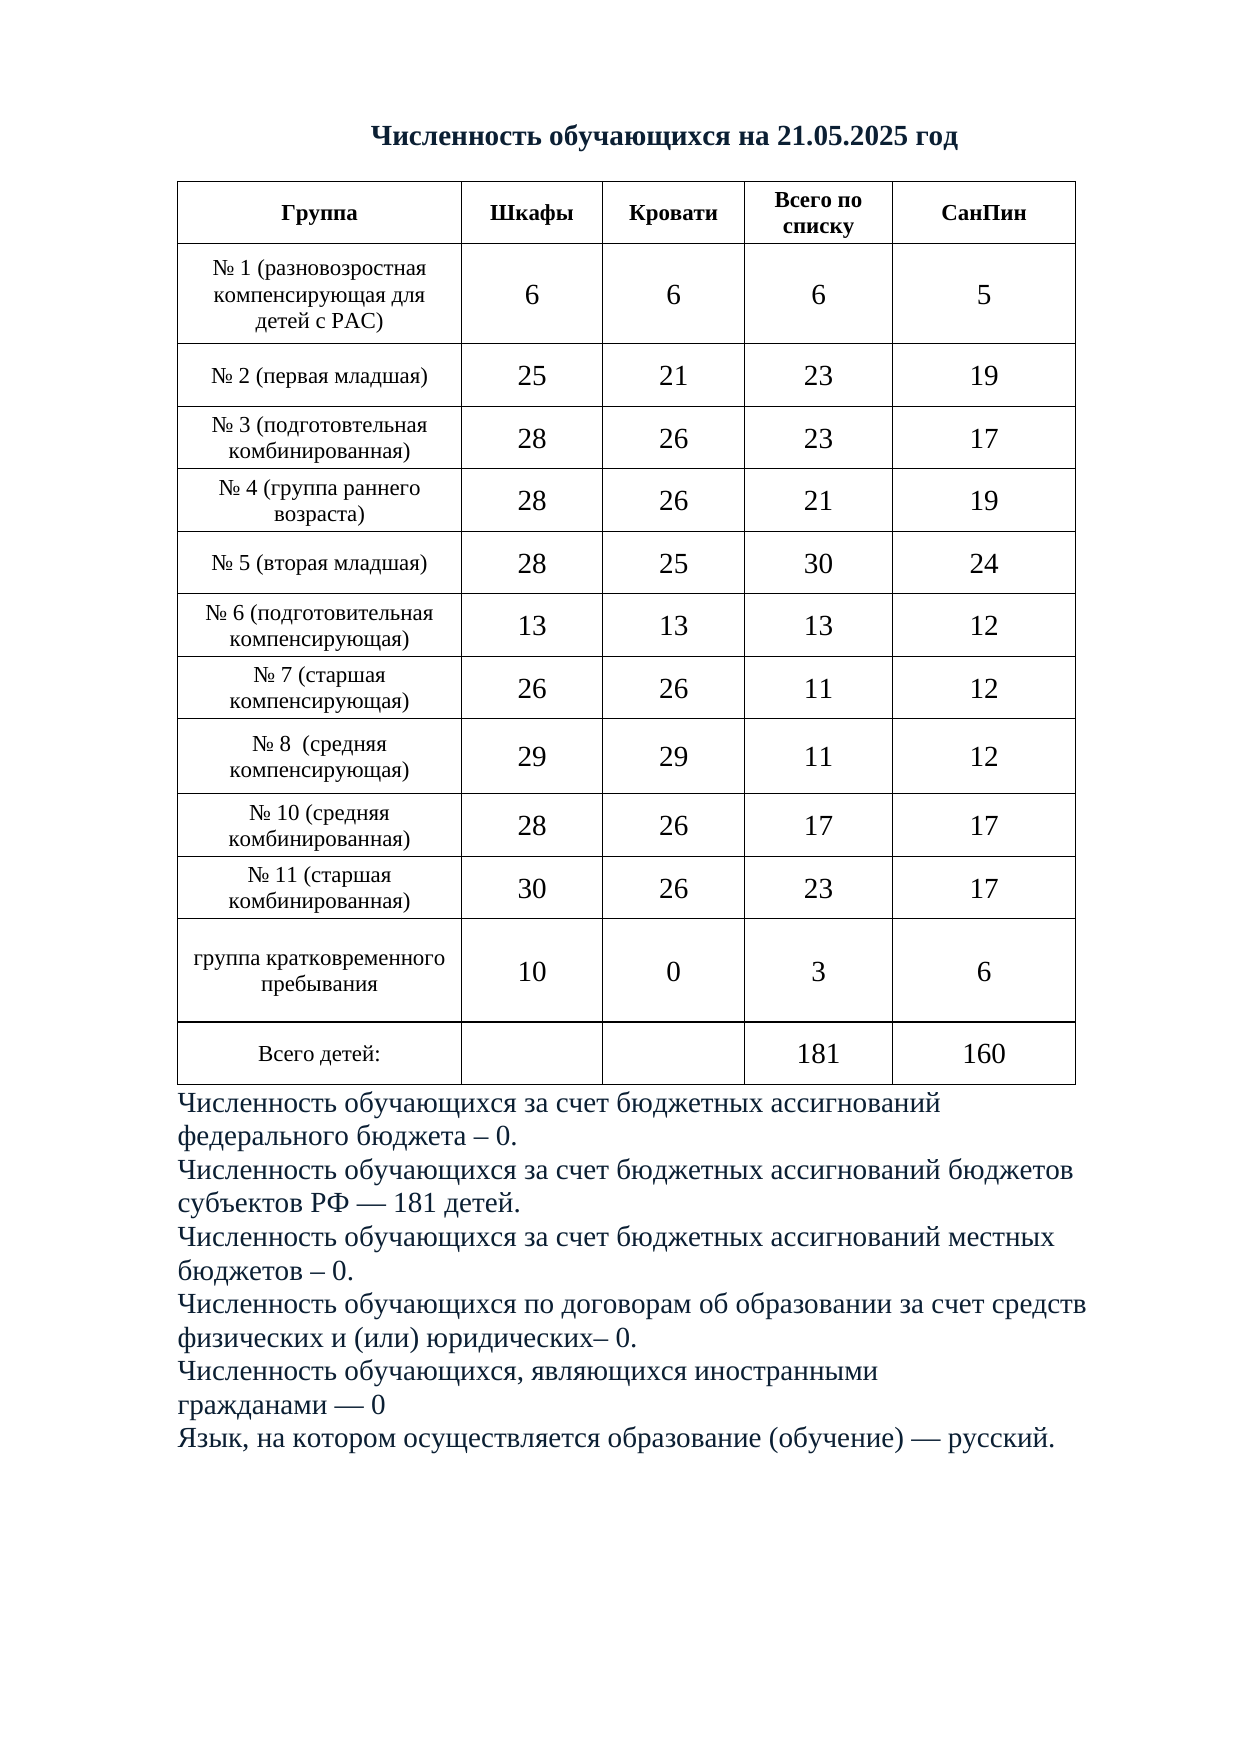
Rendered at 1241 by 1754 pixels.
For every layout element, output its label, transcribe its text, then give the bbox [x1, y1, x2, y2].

table_cell 30 [745, 532, 892, 593]
table_cell 26 [603, 794, 744, 856]
table_cell 26 [603, 407, 744, 468]
table_cell Всего детей: [178, 1023, 461, 1084]
table_cell 11 [745, 719, 892, 793]
text Численность обучающихся на 21.05.2025 год [177, 118, 1152, 152]
table_cell 12 [893, 719, 1075, 793]
table_cell группа кратковременного пребывания [178, 919, 461, 1021]
table_cell 26 [462, 657, 602, 718]
table_cell 24 [893, 532, 1075, 593]
table_cell № 2 (первая младшая) [178, 344, 461, 406]
table_cell 29 [462, 719, 602, 793]
text Численность обучающихся за счет бюджетных ассигнований местных бюджетов – 0. Численность обучающихся по договорам об образовании за счет средств физических и (или) юридических– 0. Численность обучающихся, являющихся иностранными гражданами — 0 Язык, на котором осуществляется образование (обучение) — русский. [177, 1219, 1152, 1454]
table_cell № 7 (старшая компенсирующая) [178, 657, 461, 718]
table_cell 26 [603, 657, 744, 718]
table_cell 29 [603, 719, 744, 793]
table_cell 19 [893, 344, 1075, 406]
text субъектов РФ — 181 детей. [177, 1186, 1152, 1219]
table_cell № 11 (старшая комбинированная) [178, 857, 461, 918]
text Численность обучающихся за счет бюджетных ассигнований бюджетов [177, 1152, 1152, 1186]
table_cell [462, 1023, 602, 1084]
table_cell 28 [462, 407, 602, 468]
table_cell 181 [745, 1023, 892, 1084]
text Численность обучающихся за счет бюджетных ассигнований [177, 1085, 1152, 1118]
table_cell № 10 (средняя комбинированная) [178, 794, 461, 856]
table_cell 160 [893, 1023, 1075, 1084]
table_cell 25 [462, 344, 602, 406]
table_header Шкафы [462, 182, 602, 243]
table_cell 10 [462, 919, 602, 1021]
table_header СанПин [893, 182, 1075, 243]
text федерального бюджета – 0. [177, 1118, 1152, 1152]
table_cell 17 [893, 857, 1075, 918]
table_cell 12 [893, 594, 1075, 656]
table_header Всего по списку [745, 182, 892, 243]
table_cell № 4 (группа раннего возраста) [178, 469, 461, 531]
table_cell 26 [603, 857, 744, 918]
table_cell 13 [745, 594, 892, 656]
table_cell № 8 (средняя компенсирующая) [178, 719, 461, 793]
table_cell 30 [462, 857, 602, 918]
table_cell 26 [603, 469, 744, 531]
table_cell 17 [893, 794, 1075, 856]
table_header Группа [178, 182, 461, 243]
table_cell 6 [462, 244, 602, 343]
table_cell 23 [745, 344, 892, 406]
table_cell 5 [893, 244, 1075, 343]
table_cell [603, 1023, 744, 1084]
table_cell 23 [745, 857, 892, 918]
table_cell № 5 (вторая младшая) [178, 532, 461, 593]
table_cell 21 [603, 344, 744, 406]
table_cell 6 [893, 919, 1075, 1021]
table_cell 13 [603, 594, 744, 656]
table_cell 19 [893, 469, 1075, 531]
table_cell № 6 (подготовительная компенсирующая) [178, 594, 461, 656]
table_cell № 1 (разновозростная компенсирующая для детей с РАС) [178, 244, 461, 343]
table_cell 28 [462, 532, 602, 593]
table_cell 25 [603, 532, 744, 593]
table_cell 17 [745, 794, 892, 856]
table_cell 11 [745, 657, 892, 718]
table_cell 17 [893, 407, 1075, 468]
table_cell 23 [745, 407, 892, 468]
table_cell 13 [462, 594, 602, 656]
table_header Кровати [603, 182, 744, 243]
table_cell 28 [462, 794, 602, 856]
table_cell 28 [462, 469, 602, 531]
table_cell 21 [745, 469, 892, 531]
table_cell 12 [893, 657, 1075, 718]
table_cell № 3 (подготовтельная комбинированная) [178, 407, 461, 468]
table_cell 6 [745, 244, 892, 343]
table_cell 3 [745, 919, 892, 1021]
table_cell 0 [603, 919, 744, 1021]
table_cell 6 [603, 244, 744, 343]
